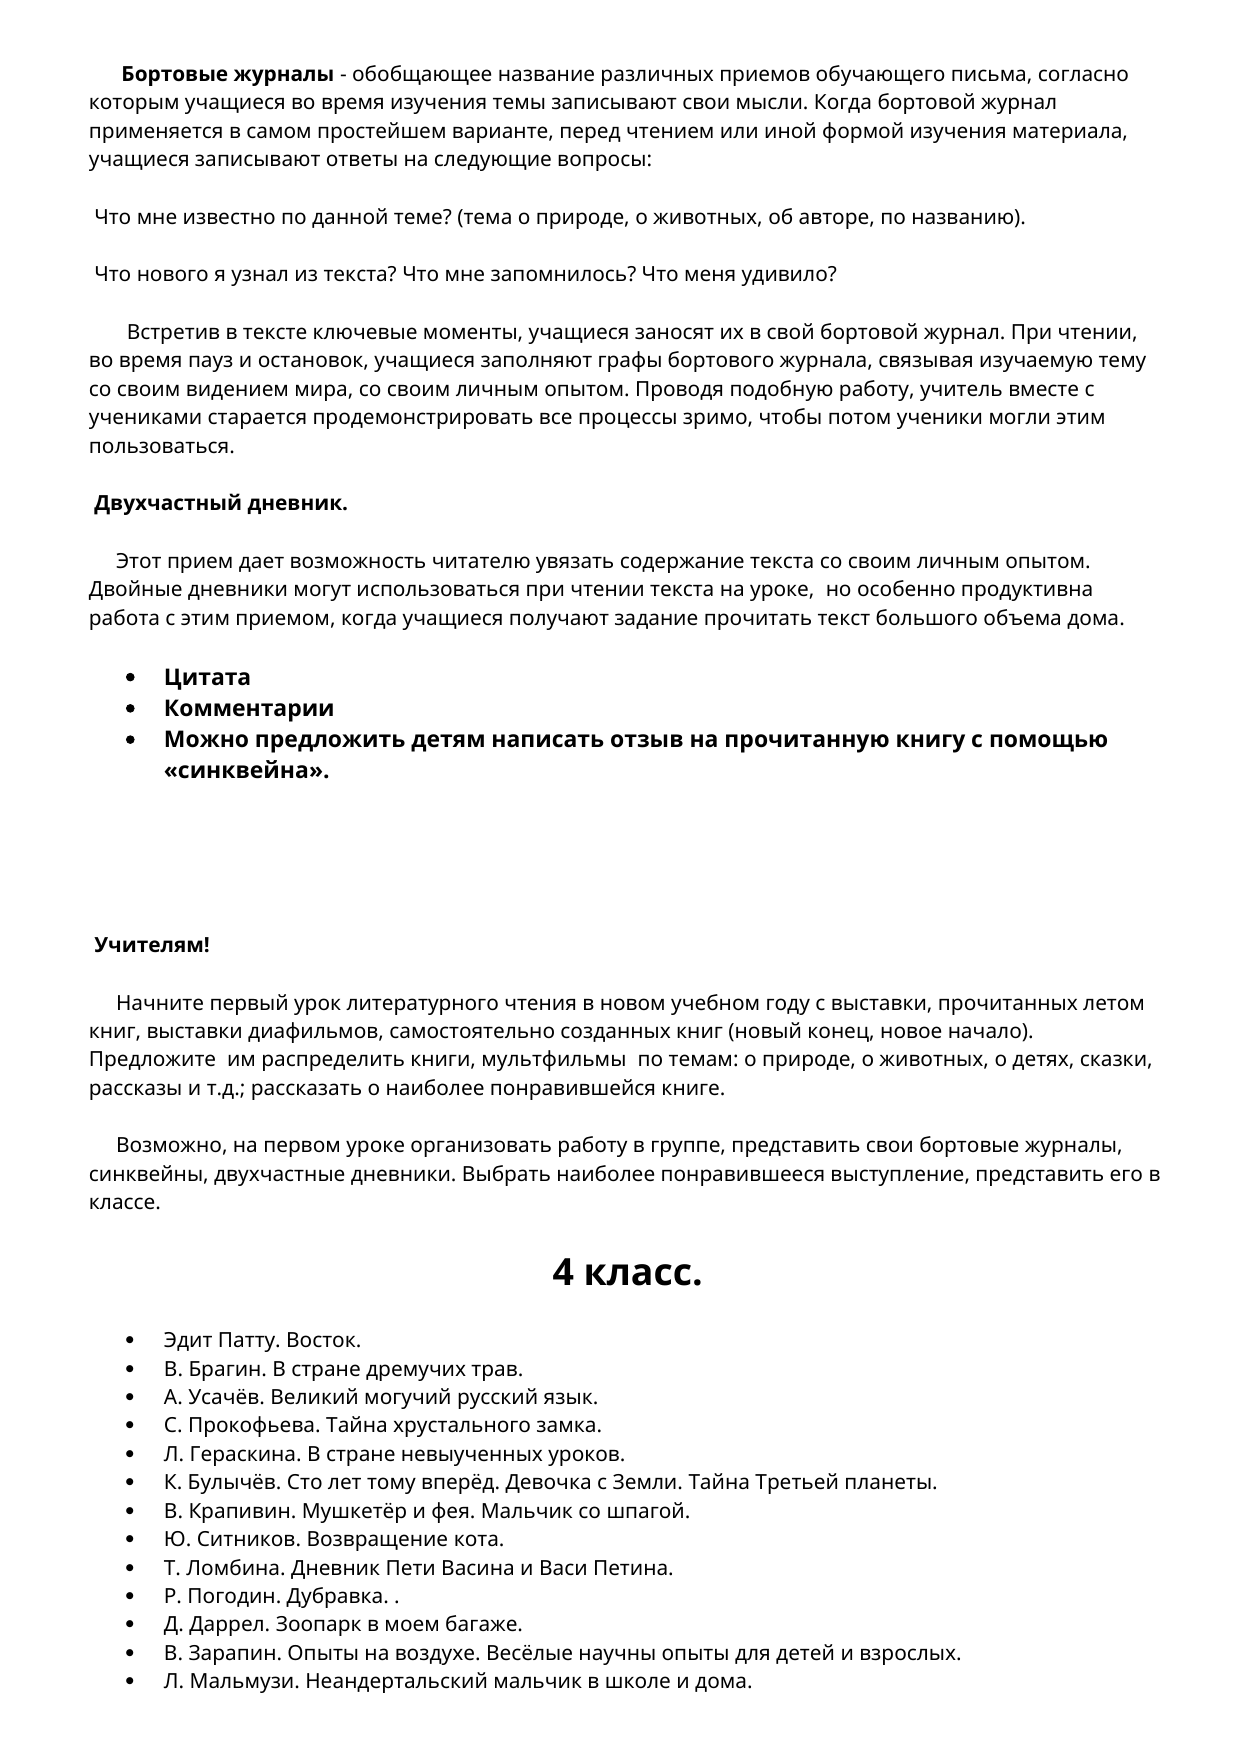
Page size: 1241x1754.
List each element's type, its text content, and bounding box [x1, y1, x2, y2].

list Ю. Ситников. Возвращение кота. [126, 1524, 1166, 1553]
list В. Брагин. В стране дремучих трав. [126, 1354, 1166, 1382]
list А. Усачёв. Великий могучий русский язык. [126, 1382, 1166, 1411]
text Начните первый урок литературного чтения в новом учебном году с выставки, прочитанных летом книг, выставки диафильмов, самостоятельно созданных книг (новый конец, новое начало). Предложите им распределить книги, мультфильмы по темам: о природе, о животных, о детях, сказки, рассказы и т.д.; рассказать о наиболее понравившейся книге. [89, 988, 1166, 1101]
text Этот прием дает возможность читателю увязать содержание текста со своим личным опытом. Двойные дневники могут использоваться при чтении текста на уроке, но особенно продуктивна работа с этим приемом, когда учащиеся получают задание прочитать текст большого объема дома. [89, 546, 1166, 631]
list В. Крапивин. Мушкетёр и фея. Мальчик со шпагой. [126, 1496, 1166, 1524]
list Д. Даррел. Зоопарк в моем багаже. [126, 1609, 1166, 1638]
list Эдит Патту. Восток. [126, 1325, 1166, 1354]
text Что нового я узнал из текста? Что мне запомнилось? Что меня удивило? [89, 259, 1166, 288]
list Можно предложить детям написать отзыв на прочитанную книгу с помощью «синквейна». [126, 723, 1166, 786]
text Двухчастный дневник. [89, 488, 1166, 517]
text Учителям! [89, 930, 1166, 958]
list Цитата [126, 661, 1166, 692]
text Встретив в тексте ключевые моменты, учащиеся заносят их в свой бортовой журнал. При чтении, во время пауз и остановок, учащиеся заполняют графы бортового журнала, связывая изучаемую тему со своим видением мира, со своим личным опытом. Проводя подобную работу, учитель вместе с учениками старается продемонстрировать все процессы зримо, чтобы потом ученики могли этим пользоваться. [89, 317, 1166, 459]
text 4 класс. [89, 1245, 1166, 1296]
list Т. Ломбина. Дневник Пети Васина и Васи Петина. [126, 1553, 1166, 1581]
list С. Прокофьева. Тайна хрустального замка. [126, 1411, 1166, 1439]
text Бортовые журналы - обобщающее название различных приемов обучающего письма, согласно которым учащиеся во время изучения темы записывают свои мысли. Когда бортовой журнал применяется в самом простейшем варианте, перед чтением или иной формой изучения материала, учащиеся записывают ответы на следующие вопросы: [89, 59, 1166, 173]
list Р. Погодин. Дубравка. . [126, 1581, 1166, 1609]
text Что мне известно по данной теме? (тема о природе, о животных, об авторе, по названию). [89, 202, 1166, 230]
list Л. Гераскина. В стране невыученных уроков. [126, 1439, 1166, 1467]
list Комментарии [126, 692, 1166, 723]
list К. Булычёв. Сто лет тому вперёд. Девочка с Земли. Тайна Третьей планеты. [126, 1467, 1166, 1496]
list В. Зарапин. Опыты на воздухе. Весёлые научны опыты для детей и взрослых. [126, 1638, 1166, 1666]
list Л. Мальмузи. Неандертальский мальчик в школе и дома. [126, 1666, 1166, 1695]
text Возможно, на первом уроке организовать работу в группе, представить свои бортовые журналы, синквейны, двухчастные дневники. Выбрать наиболее понравившееся выступление, представить его в классе. [89, 1131, 1166, 1216]
